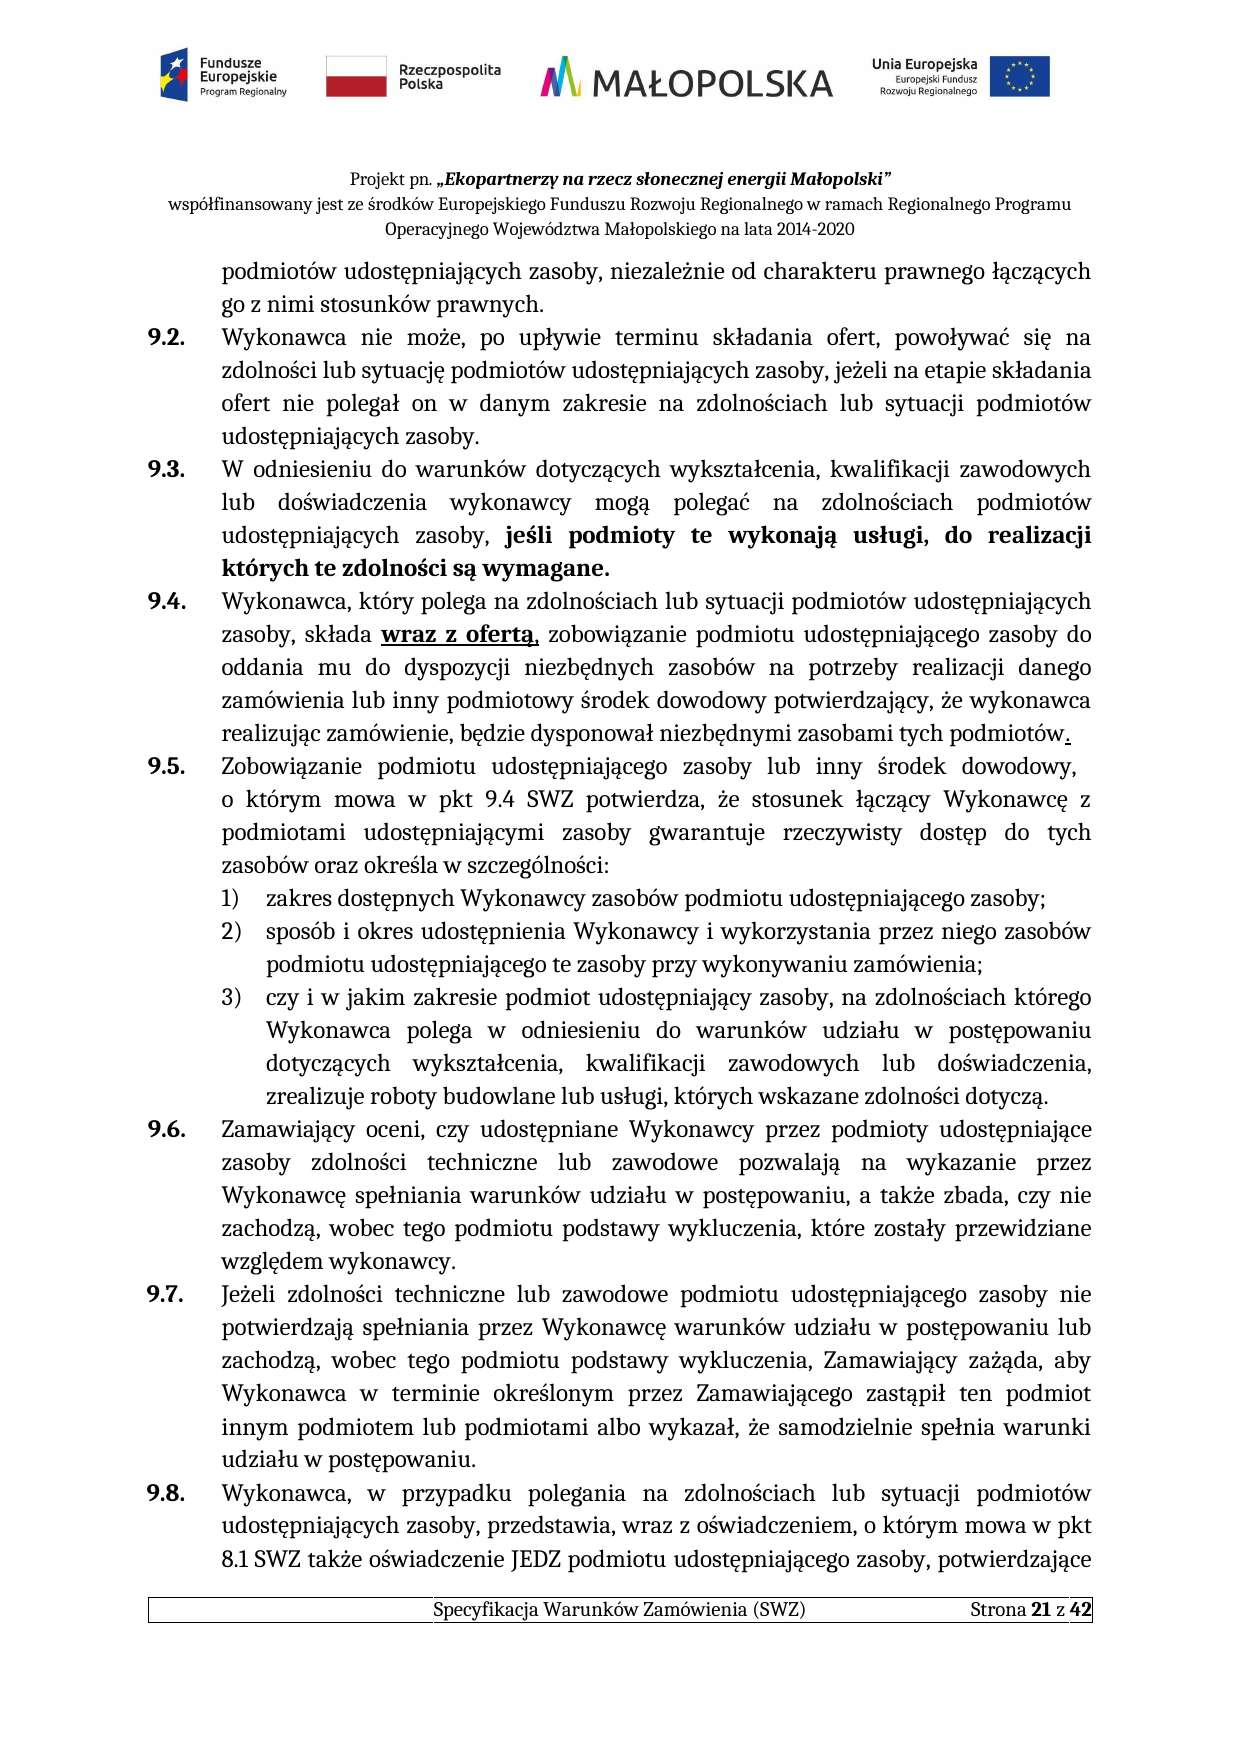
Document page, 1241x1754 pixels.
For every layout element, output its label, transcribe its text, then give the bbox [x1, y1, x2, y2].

list zakres dostępnych Wykonawcy zasobów podmiotu udostępniającego zasoby; [221, 884, 1093, 913]
list czy i w jakim zakresie podmiot udostępniający zasoby, na zdolnościach którego Wykonawca polega w odniesieniu do warunków udziału w postępowaniu dotyczących wykształcenia, kwalifikacji zawodowych lub doświadczenia, zrealizuje roboty budowlane lub usługi, których wskazane zdolności dotyczą. [221, 983, 1093, 1111]
list Wykonawca, który polega na zdolnościach lub sytuacji podmiotów udostępniających zasoby, składa wraz z ofertą, zobowiązanie podmiotu udostępniającego zasoby do oddania mu do dyspozycji niezbędnych zasobów na potrzeby realizacji danego zamówienia lub inny podmiotowy środek dowodowy potwierdzający, że wykonawca realizując zamówienie, będzie dysponował niezbędnymi zasobami tych podmiotów. [148, 587, 1093, 748]
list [148, 257, 1093, 318]
picture [147, 34, 1063, 115]
list Zamawiający oceni, czy udostępniane Wykonawcy przez podmioty udostępniające zasoby zdolności techniczne lub zawodowe pozwalają na wykazanie przez Wykonawcę spełniania warunków udziału w postępowaniu, a także zbada, czy nie zachodzą, wobec tego podmiotu podstawy wykluczenia, które zostały przewidziane względem wykonawcy. [148, 1115, 1093, 1276]
list sposób i okres udostępnienia Wykonawcy i wykorzystania przez niego zasobów podmiotu udostępniającego te zasoby przy wykonywaniu zamówienia; [221, 917, 1093, 979]
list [146, 1478, 1093, 1573]
list Zobowiązanie podmiotu udostępniającego zasoby lub inny środek dowodowy, o którym mowa w pkt 9.4 SWZ potwierdza, że stosunek łączący Wykonawcę z podmiotami udostępniającymi zasoby gwarantuje rzeczywisty dostęp do tych zasobów oraz określa w szczególności: [148, 752, 1093, 880]
list Jeżeli zdolności techniczne lub zawodowe podmiotu udostępniającego zasoby nie potwierdzają spełniania przez Wykonawcę warunków udziału w postępowaniu lub zachodzą, wobec tego podmiotu podstawy wykluczenia, Zamawiający zażąda, aby Wykonawca w terminie określonym przez Zamawiającego zastąpił ten podmiot innym podmiotem lub podmiotami albo wykazał, że samodzielnie spełnia warunki udziału w postępowaniu. [146, 1280, 1093, 1474]
list W odniesieniu do warunków dotyczących wykształcenia, kwalifikacji zawodowych lub doświadczenia wykonawcy mogą polegać na zdolnościach podmiotów udostępniających zasoby, jeśli podmioty te wykonają usługi, do realizacji których te zdolności są wymagane. [148, 455, 1093, 583]
list Wykonawca nie może, po upływie terminu składania ofert, powoływać się na zdolności lub sytuację podmiotów udostępniających zasoby, jeżeli na etapie składania ofert nie polegał on w danym zakresie na zdolnościach lub sytuacji podmiotów udostępniających zasoby. [148, 323, 1093, 451]
